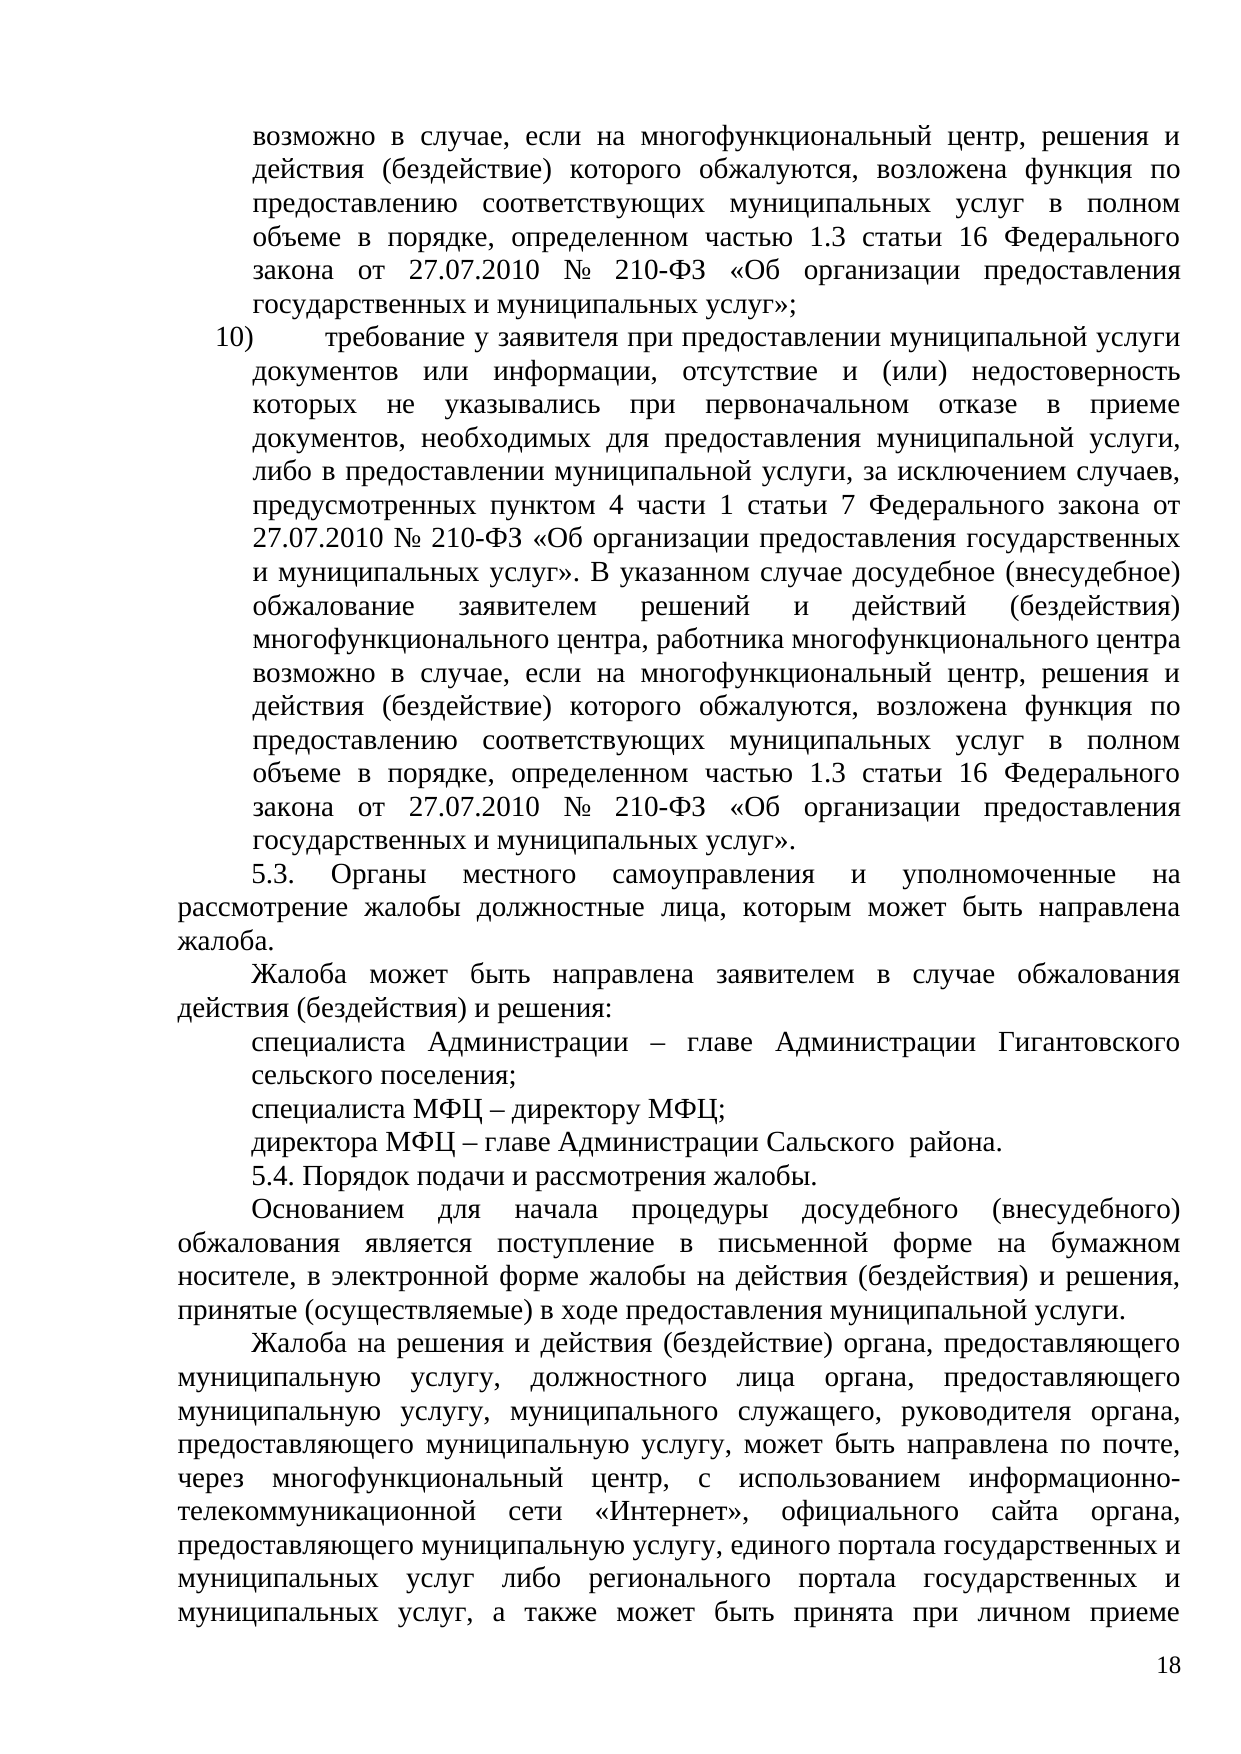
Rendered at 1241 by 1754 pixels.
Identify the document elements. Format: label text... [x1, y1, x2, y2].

text 5.4. Порядок подачи и рассмотрения жалобы. [177, 1158, 1181, 1191]
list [215, 118, 1181, 319]
text директора МФЦ – главе Администрации Сальского района. [251, 1124, 1181, 1158]
list требование у заявителя при предоставлении муниципальной услуги документов или информации, отсутствие и (или) недостоверность которых не указывались при первоначальном отказе в приеме документов, необходимых для предоставления муниципальной услуги, либо в предоставлении муниципальной услуги, за исключением случаев, предусмотренных пунктом 4 части 1 статьи 7 Федерального закона от 27.07.2010 № 210-ФЗ «Об организации предоставления государственных и муниципальных услуг». В указанном случае досудебное (внесудебное) обжалование заявителем решений и действий (бездействия) многофункционального центра, работника многофункционального центра возможно в случае, если на многофункциональный центр, решения и действия (бездействие) которого обжалуются, возложена функция по предоставлению соответствующих муниципальных услуг в полном объеме в порядке, определенном частью 1.3 статьи 16 Федерального закона от 27.07.2010 № 210-ФЗ «Об организации предоставления государственных и муниципальных услуг». [215, 319, 1181, 856]
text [177, 1326, 1181, 1627]
text 5.3. Органы местного самоуправления и уполномоченные на рассмотрение жалобы должностные лица, которым может быть направлена жалоба. [177, 856, 1181, 957]
text Жалоба может быть направлена заявителем в случае обжалования действия (бездействия) и решения: [177, 957, 1181, 1024]
text Основанием для начала процедуры досудебного (внесудебного) обжалования является поступление в письменной форме на бумажном носителе, в электронной форме жалобы на действия (бездействия) и решения, принятые (осуществляемые) в ходе предоставления муниципальной услуги. [177, 1191, 1181, 1326]
text специалиста МФЦ – директору МФЦ; [251, 1091, 1181, 1124]
text специалиста Администрации – главе Администрации Гигантовского сельского поселения; [251, 1024, 1181, 1091]
